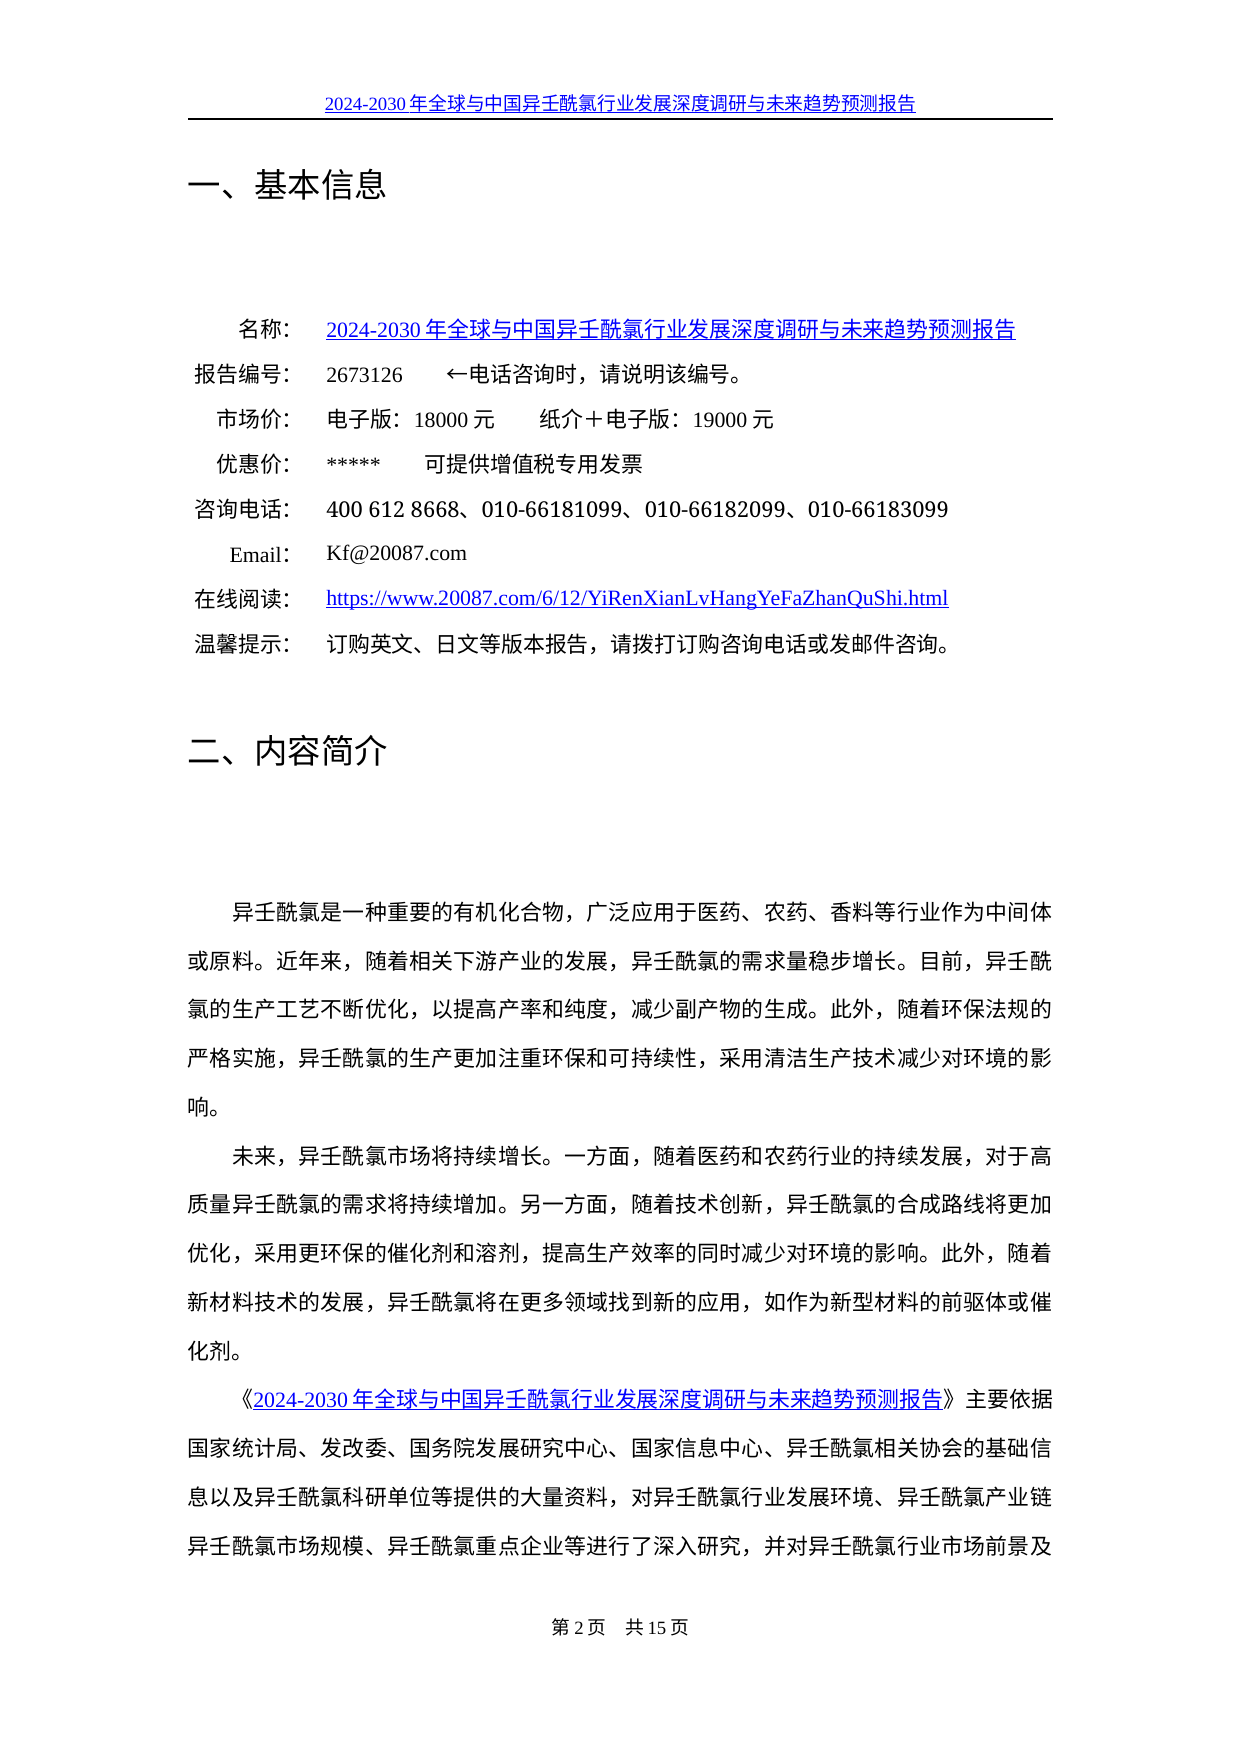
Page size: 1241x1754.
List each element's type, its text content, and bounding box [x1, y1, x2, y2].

table_header 2024-2030年全球与中国异壬酰氯行业发展深度调研与未来趋势预测报告 [315, 312, 1073, 357]
table_cell [315, 582, 1073, 627]
table_cell 咨询电话： [167, 492, 315, 537]
table_cell 订购英文、日文等版本报告，请拨打订购咨询电话或发邮件咨询。 [315, 627, 1073, 672]
table_cell Kf@20087.com [315, 537, 1073, 582]
table_cell Email： [167, 537, 315, 582]
title 一、基本信息 [187, 150, 1053, 215]
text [187, 894, 1053, 1561]
table_cell 2673126 ←电话咨询时，请说明该编号。 [315, 357, 1073, 402]
table_cell ***** 可提供增值税专用发票 [315, 447, 1073, 492]
table_cell 优惠价： [167, 447, 315, 492]
table_header 名称： [167, 312, 315, 357]
table_cell 在线阅读： [167, 582, 315, 627]
table_cell 报告编号： [167, 357, 315, 402]
table_cell 400 612 8668、010-66181099、010-66182099、010-66183099 [315, 492, 1073, 537]
table_cell 电子版：18000 元 纸介＋电子版：19000 元 [315, 402, 1073, 447]
table_cell 温馨提示： [167, 627, 315, 672]
table_cell 市场价： [167, 402, 315, 447]
title 二、内容简介 [187, 717, 1053, 782]
